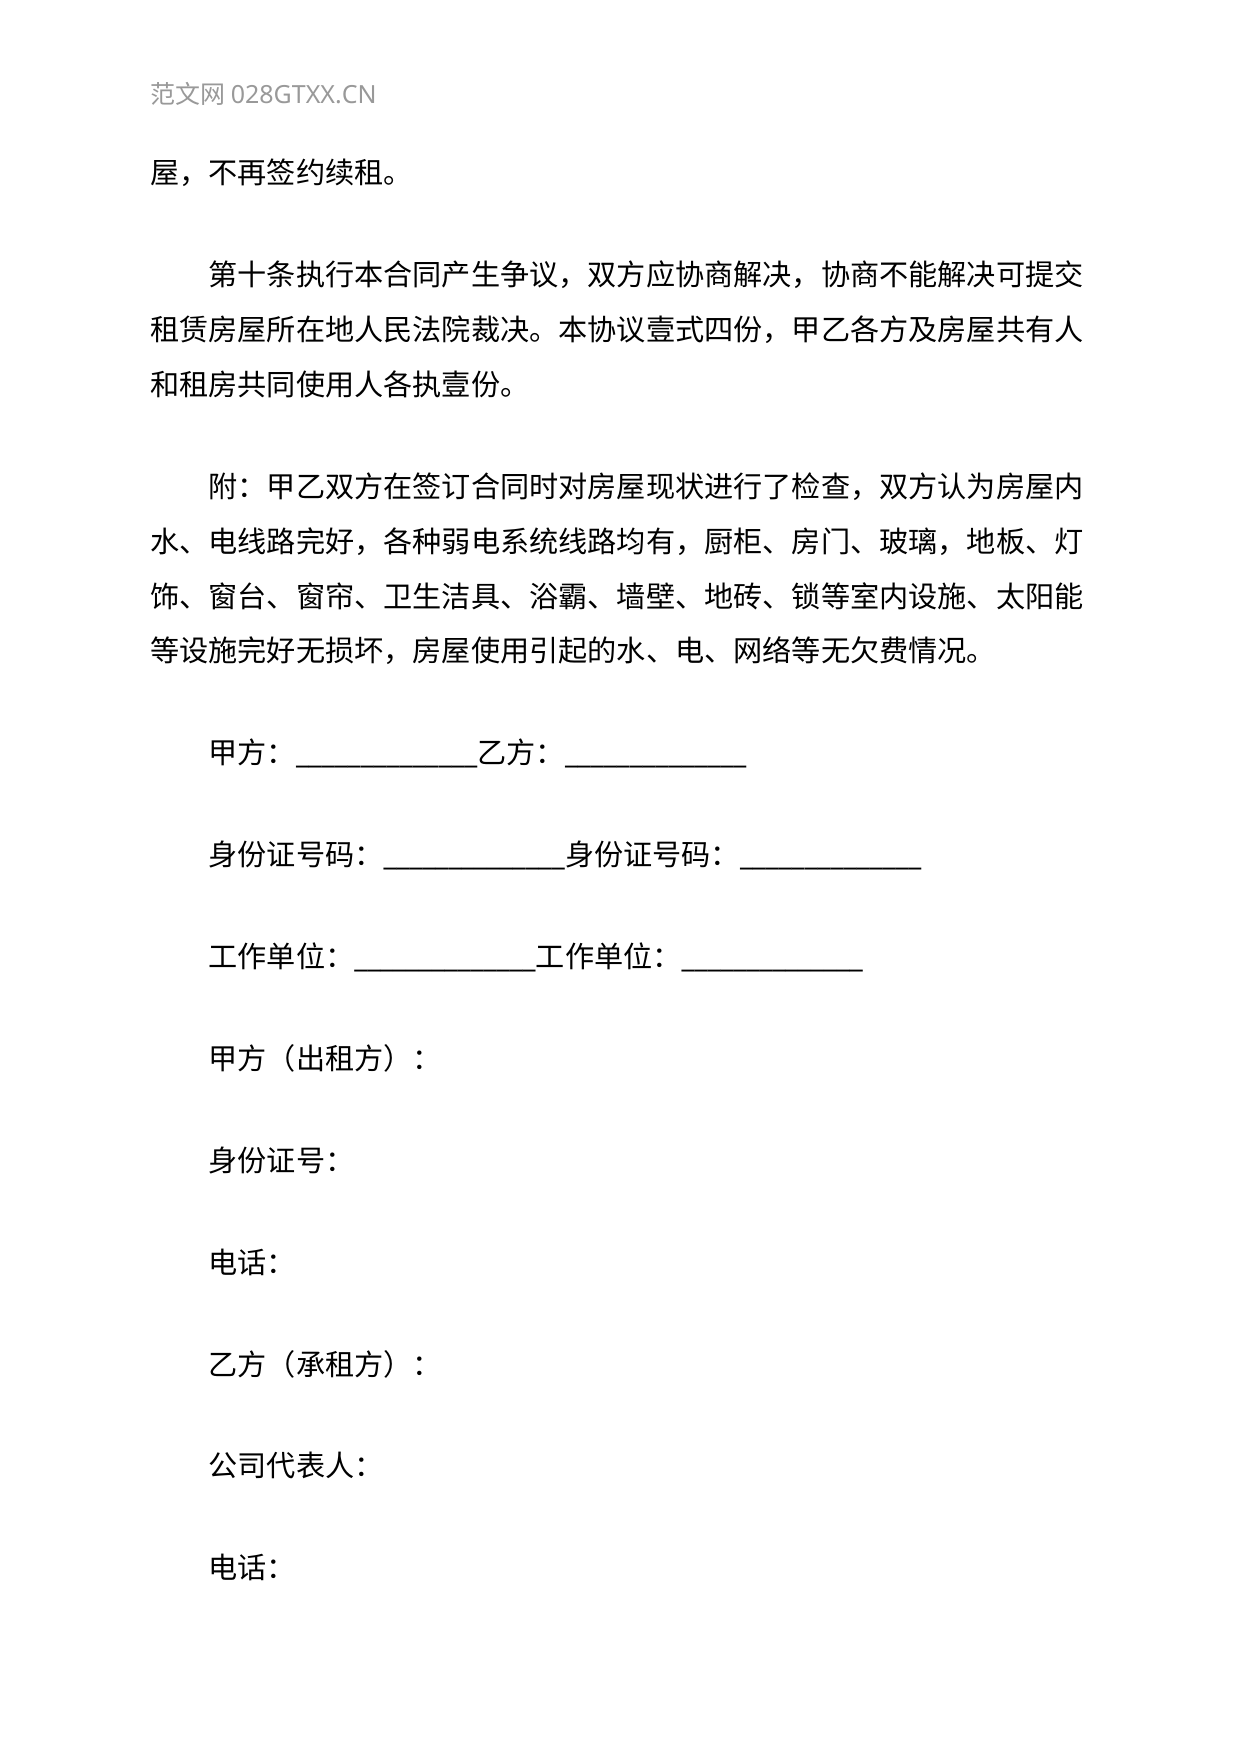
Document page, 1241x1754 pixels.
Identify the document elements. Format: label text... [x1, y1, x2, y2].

text 身份证号码：______________身份证号码：______________ [150, 832, 1090, 874]
text 甲方：______________乙方：______________ [150, 730, 1090, 772]
text 电话： [150, 1544, 1090, 1587]
text 第十条执行本合同产生争议，双方应协商解决，协商不能解决可提交租赁房屋所在地人民法院裁决。本协议壹式四份，甲乙各方及房屋共有人和租房共同使用人各执壹份。 [150, 252, 1090, 404]
text 工作单位：______________工作单位：______________ [150, 934, 1090, 976]
text 电话： [150, 1239, 1090, 1282]
text 公司代表人： [150, 1443, 1090, 1485]
text 甲方（出租方）： [150, 1036, 1090, 1078]
text 乙方（承租方）： [150, 1341, 1090, 1383]
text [150, 150, 1090, 192]
text 附：甲乙双方在签订合同时对房屋现状进行了检查，双方认为房屋内水、电线路完好，各种弱电系统线路均有，厨柜、房门、玻璃，地板、灯饰、窗台、窗帘、卫生洁具、浴霸、墙壁、地砖、锁等室内设施、太阳能等设施完好无损坏，房屋使用引起的水、电、网络等无欠费情况。 [150, 463, 1090, 670]
text 身份证号： [150, 1137, 1090, 1180]
